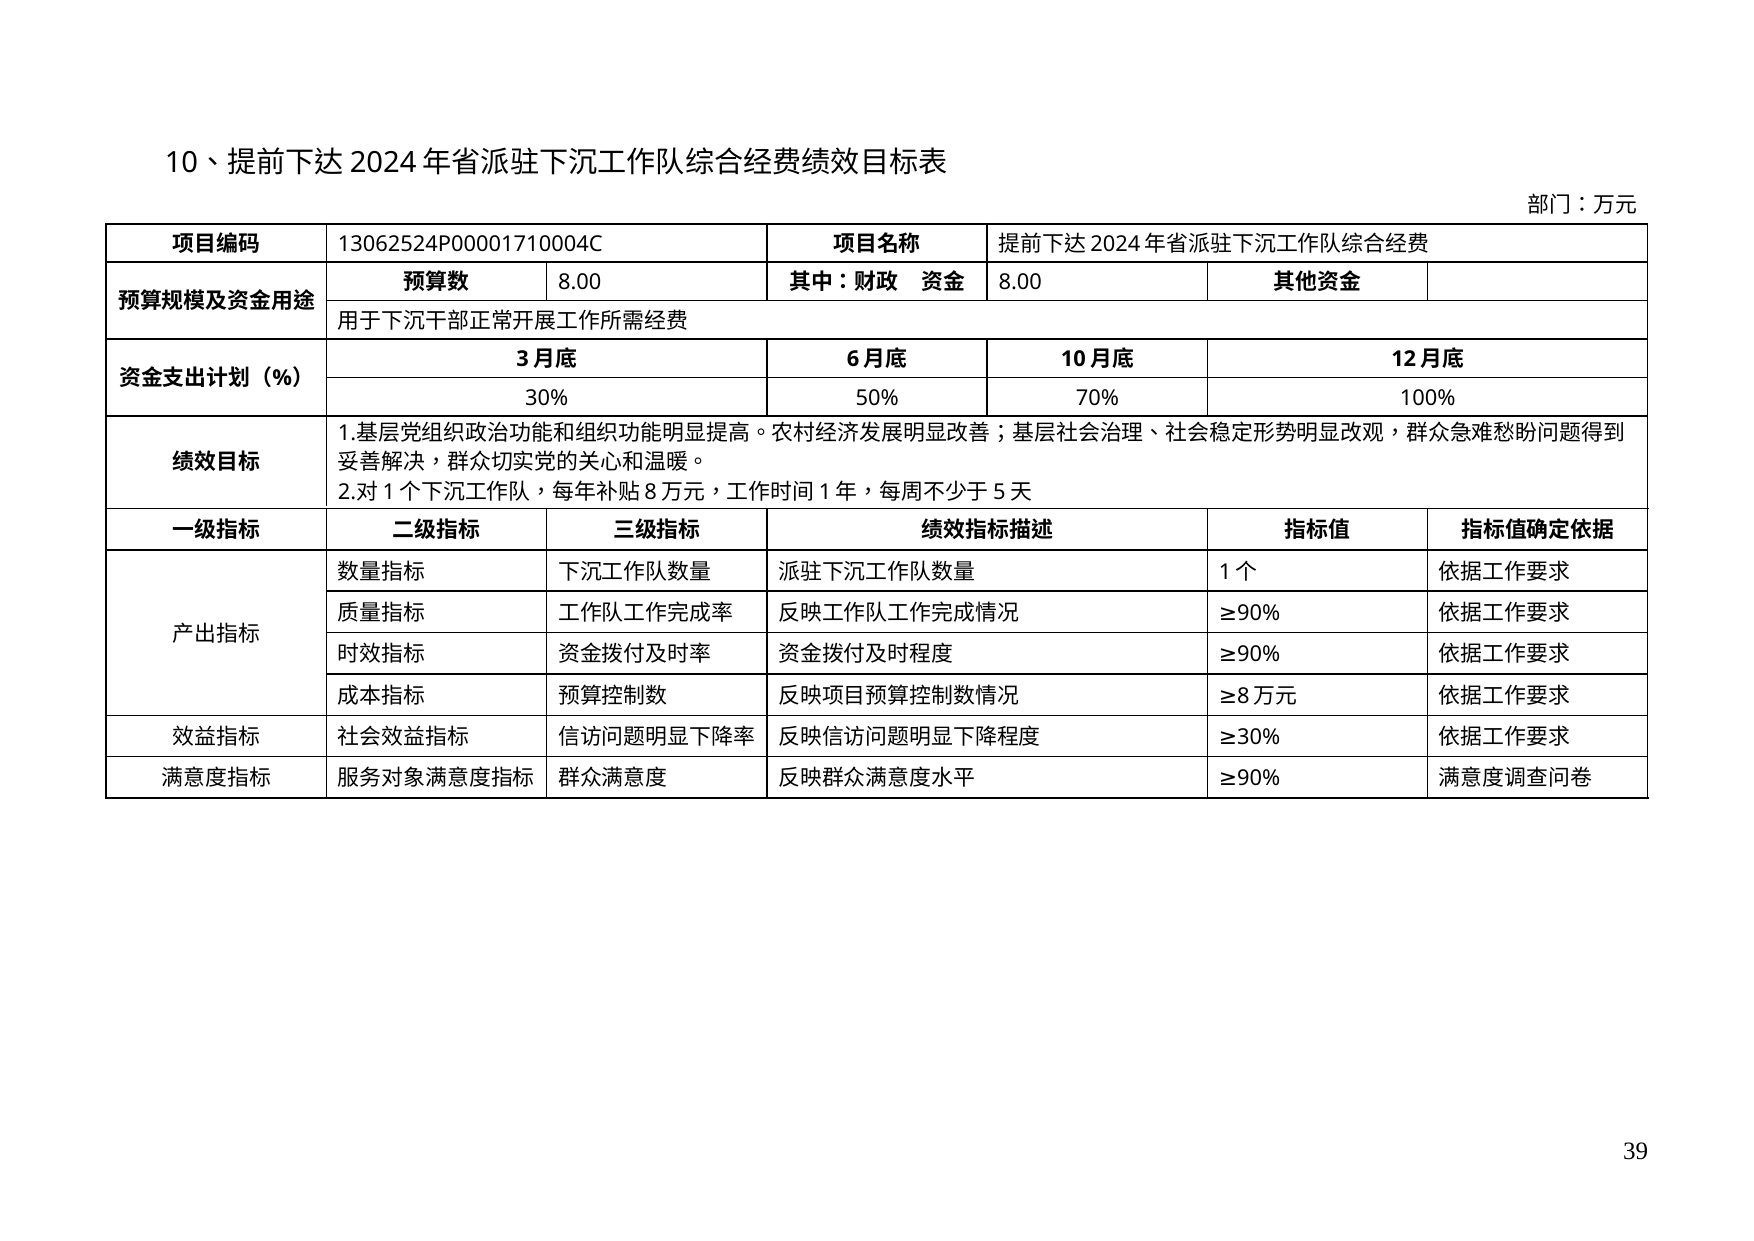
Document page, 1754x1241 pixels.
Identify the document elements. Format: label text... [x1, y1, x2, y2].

table_cell 群众满意度 [547, 757, 766, 797]
table_cell ≥8万元 [1208, 675, 1427, 714]
table_cell 8.00 [547, 263, 766, 300]
table_cell 满意度指标 [107, 757, 326, 797]
table_cell 服务对象满意度指标 [327, 757, 546, 797]
table_cell 3月底 [327, 340, 766, 377]
table_cell 反映信访问题明显下降程度 [768, 716, 1207, 756]
table_cell 依据工作要求 [1428, 633, 1647, 673]
table_cell 30% [327, 378, 766, 415]
table_cell 时效指标 [327, 633, 546, 673]
table_cell ≥90% [1208, 592, 1427, 632]
table_cell 其中：财政 资金 [768, 263, 986, 300]
table_cell 100% [1208, 378, 1647, 415]
table_cell 预算规模及资金用途 [107, 263, 326, 338]
table_cell 资金拨付及时程度 [768, 633, 1207, 673]
table_cell 1.基层党组织政治功能和组织功能明显提高。农村经济发展明显改善；基层社会治理、社会稳定形势明显改观，群众急难愁盼问题得到妥善解决，群众切实党的关心和温暖。 2.对1个下沉工作队，每年补贴8万元，工作时间1年，每周不少于5天 [327, 417, 1647, 506]
table_cell 反映项目预算控制数情况 [768, 675, 1207, 714]
table_cell 下沉工作队数量 [547, 551, 766, 590]
table_cell ≥90% [1208, 757, 1427, 797]
table_cell 工作队工作完成率 [547, 592, 766, 632]
table_cell 信访问题明显下降率 [547, 716, 766, 756]
table_cell 6月底 [768, 340, 986, 377]
table_cell 社会效益指标 [327, 716, 546, 756]
table_cell 12月底 [1208, 340, 1647, 377]
table_cell 13062524P00001710004C [327, 225, 766, 261]
table_cell 成本指标 [327, 675, 546, 714]
table_cell 资金支出计划（%） [107, 340, 326, 415]
table_cell 10月底 [988, 340, 1207, 377]
table_cell ≥90% [1208, 633, 1427, 673]
table_cell 预算数 [327, 263, 546, 300]
table_cell 预算控制数 [547, 675, 766, 714]
table_cell 其他资金 [1208, 263, 1427, 300]
table_cell 70% [988, 378, 1207, 415]
table_cell 效益指标 [107, 716, 326, 756]
table_cell 依据工作要求 [1428, 551, 1647, 590]
table_cell 质量指标 [327, 592, 546, 632]
table_cell 项目名称 [768, 225, 986, 261]
table_cell 派驻下沉工作队数量 [768, 551, 1207, 590]
text 10、提前下达2024年省派驻下沉工作队综合经费绩效目标表 [106, 142, 1648, 181]
table_cell 依据工作要求 [1428, 675, 1647, 714]
table_header 指标值 [1208, 509, 1427, 549]
table_header 一级指标 [107, 509, 326, 549]
table_cell ≥30% [1208, 716, 1427, 756]
table_cell 1个 [1208, 551, 1427, 590]
table_header 三级指标 [547, 509, 766, 549]
table_cell 用于下沉干部正常开展工作所需经费 [327, 301, 1647, 338]
table_cell [1428, 263, 1647, 300]
table_cell 反映群众满意度水平 [768, 757, 1207, 797]
table_cell 产出指标 [107, 551, 326, 714]
table_cell 提前下达2024年省派驻下沉工作队综合经费 [988, 225, 1647, 261]
table_cell 资金拨付及时率 [547, 633, 766, 673]
table_cell 依据工作要求 [1428, 716, 1647, 756]
table_header 绩效指标描述 [768, 509, 1207, 549]
table_cell 数量指标 [327, 551, 546, 590]
table_header 部门：万元 [107, 183, 1647, 223]
table_cell 绩效目标 [107, 417, 326, 506]
table_header 指标值确定依据 [1428, 509, 1647, 549]
table_cell 反映工作队工作完成情况 [768, 592, 1207, 632]
table_cell 满意度调查问卷 [1428, 757, 1647, 797]
table_header 二级指标 [327, 509, 546, 549]
table_cell 项目编码 [107, 225, 326, 261]
table_cell 8.00 [988, 263, 1207, 300]
table_cell 50% [768, 378, 986, 415]
table_cell 依据工作要求 [1428, 592, 1647, 632]
